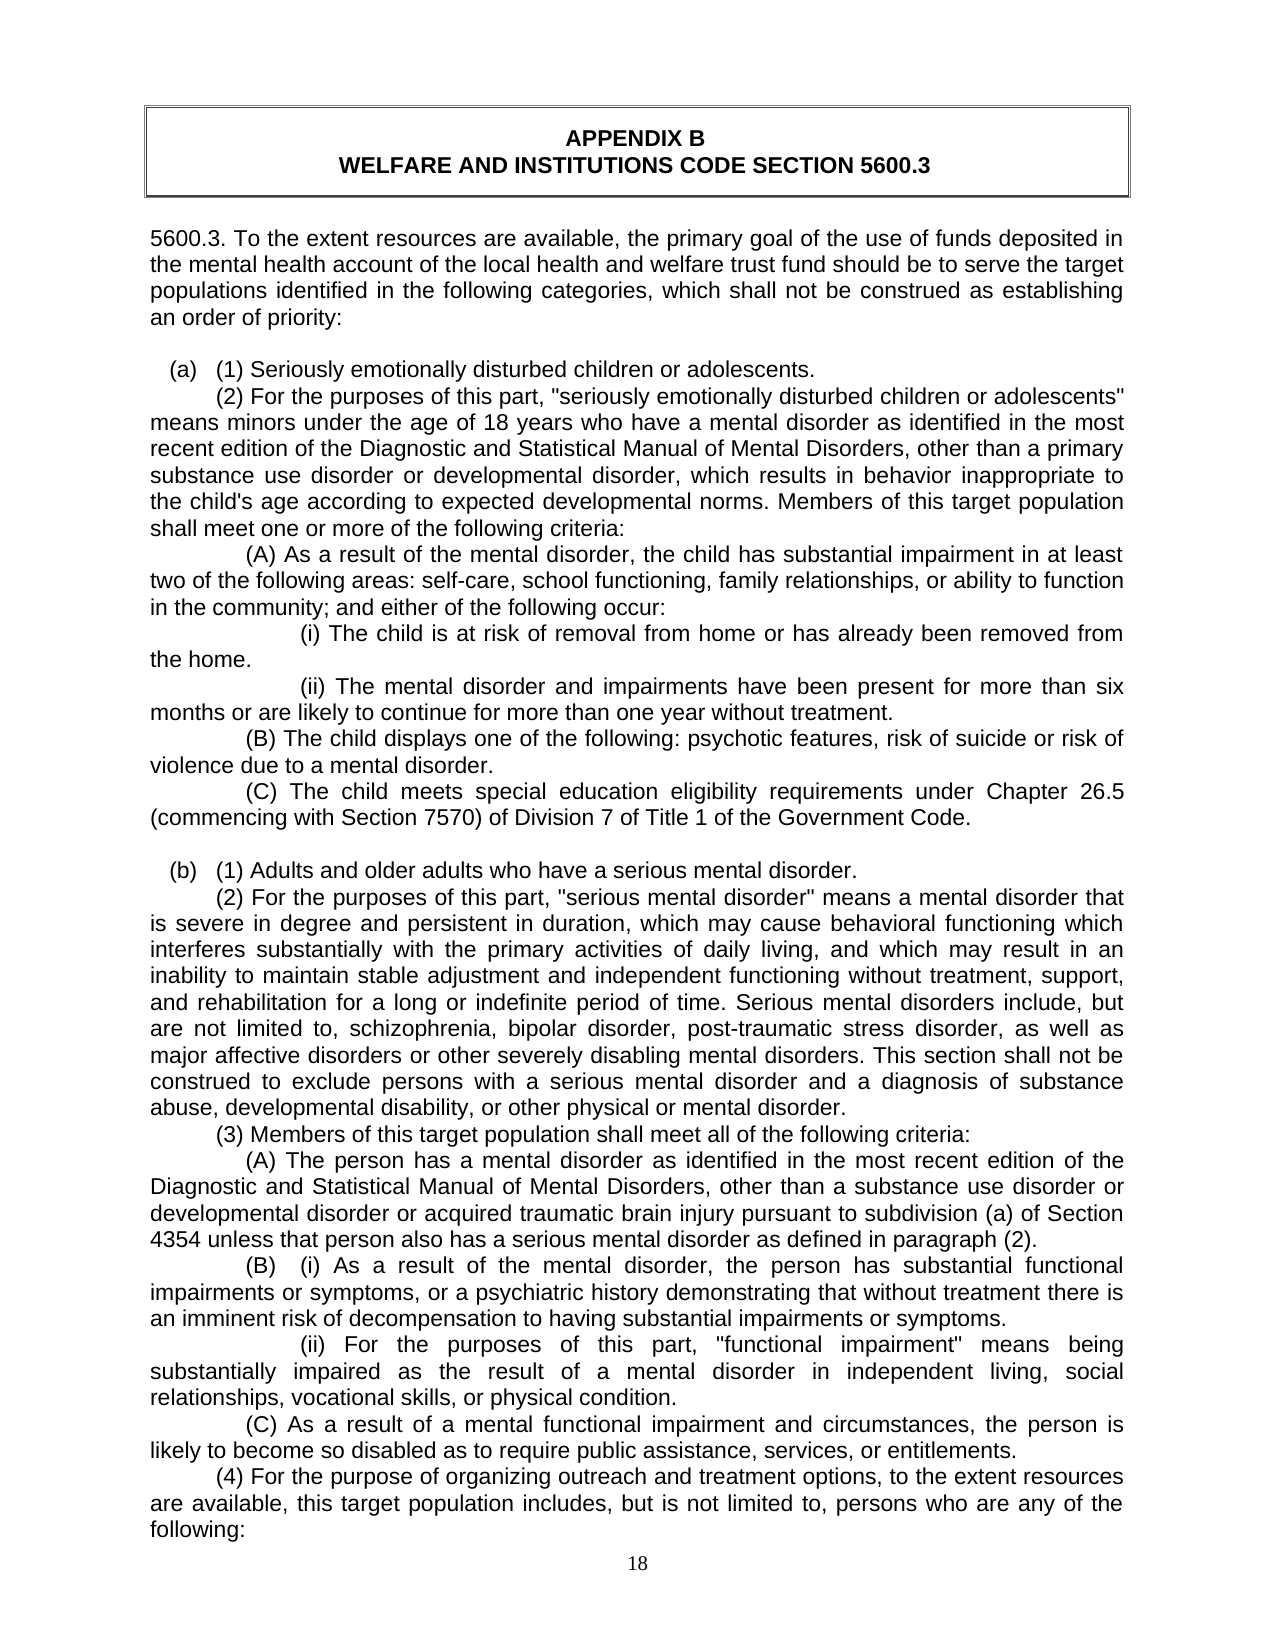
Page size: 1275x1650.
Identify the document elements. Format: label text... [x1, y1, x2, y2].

table_header APPENDIX B WELFARE AND INSTITUTIONS CODE SECTION 5600.3 [147, 108, 1128, 195]
text (ii) For the purposes of this part, "functional impairment" means being substantially impaired as the result of a mental disorder in independent living, social relationships, vocational skills, or physical condition. [150, 1331, 1125, 1411]
text (A) As a result of the mental disorder, the child has substantial impairment in at least two of the following areas: self-care, school functioning, family relationships, or ability to function in the community; and either of the following occur: [150, 541, 1125, 620]
text (C) As a result of a mental functional impairment and circumstances, the person is likely to become so disabled as to require public assistance, services, or entitlements. [150, 1411, 1125, 1463]
text (4) For the purpose of organizing outreach and treatment options, to the extent resources are available, this target population includes, but is not limited to, persons who are any of the following: [150, 1463, 1125, 1542]
text (C) The child meets special education eligibility requirements under Chapter 26.5 (commencing with Section 7570) of Division 7 of Title 1 of the Government Code. [150, 778, 1125, 831]
text 5600.3. To the extent resources are available, the primary goal of the use of funds deposited in the mental health account of the local health and welfare trust fund should be to serve the target populations identified in the following categories, which shall not be construed as establishing an order of priority: [150, 224, 1125, 330]
text (2) For the purposes of this part, "seriously emotionally disturbed children or adolescents" means minors under the age of 18 years who have a mental disorder as identified in the most recent edition of the Diagnostic and Statistical Manual of Mental Disorders, other than a primary substance use disorder or developmental disorder, which results in behavior inappropriate to the child's age according to expected developmental norms. Members of this target population shall meet one or more of the following criteria: [150, 383, 1125, 541]
text (A) The person has a mental disorder as identified in the most recent edition of the Diagnostic and Statistical Manual of Mental Disorders, other than a substance use disorder or developmental disorder or acquired traumatic brain injury pursuant to subdivision (a) of Section 4354 unless that person also has a serious mental disorder as defined in paragraph (2). [150, 1147, 1125, 1252]
text (ii) The mental disorder and impairments have been present for more than six months or are likely to continue for more than one year without treatment. [150, 673, 1125, 725]
text (B) (i) As a result of the mental disorder, the person has substantial functional impairments or symptoms, or a psychiatric history demonstrating that without treatment there is an imminent risk of decompensation to having substantial impairments or symptoms. [150, 1252, 1125, 1331]
text (b) (1) Adults and older adults who have a serious mental disorder. [150, 857, 1125, 883]
text (i) The child is at risk of removal from home or has already been removed from the home. [150, 620, 1125, 673]
text (3) Members of this target population shall meet all of the following criteria: [150, 1121, 1125, 1147]
text (B) The child displays one of the following: psychotic features, risk of suicide or risk of violence due to a mental disorder. [150, 725, 1125, 778]
text (a) (1) Seriously emotionally disturbed children or adolescents. [150, 356, 1125, 383]
text (2) For the purposes of this part, "serious mental disorder" means a mental disorder that is severe in degree and persistent in duration, which may cause behavioral functioning which interferes substantially with the primary activities of daily living, and which may result in an inability to maintain stable adjustment and independent functioning without treatment, support, and rehabilitation for a long or indefinite period of time. Serious mental disorders include, but are not limited to, schizophrenia, bipolar disorder, post-traumatic stress disorder, as well as major affective disorders or other severely disabling mental disorders. This section shall not be construed to exclude persons with a serious mental disorder and a diagnosis of substance abuse, developmental disability, or other physical or mental disorder. [150, 883, 1125, 1121]
